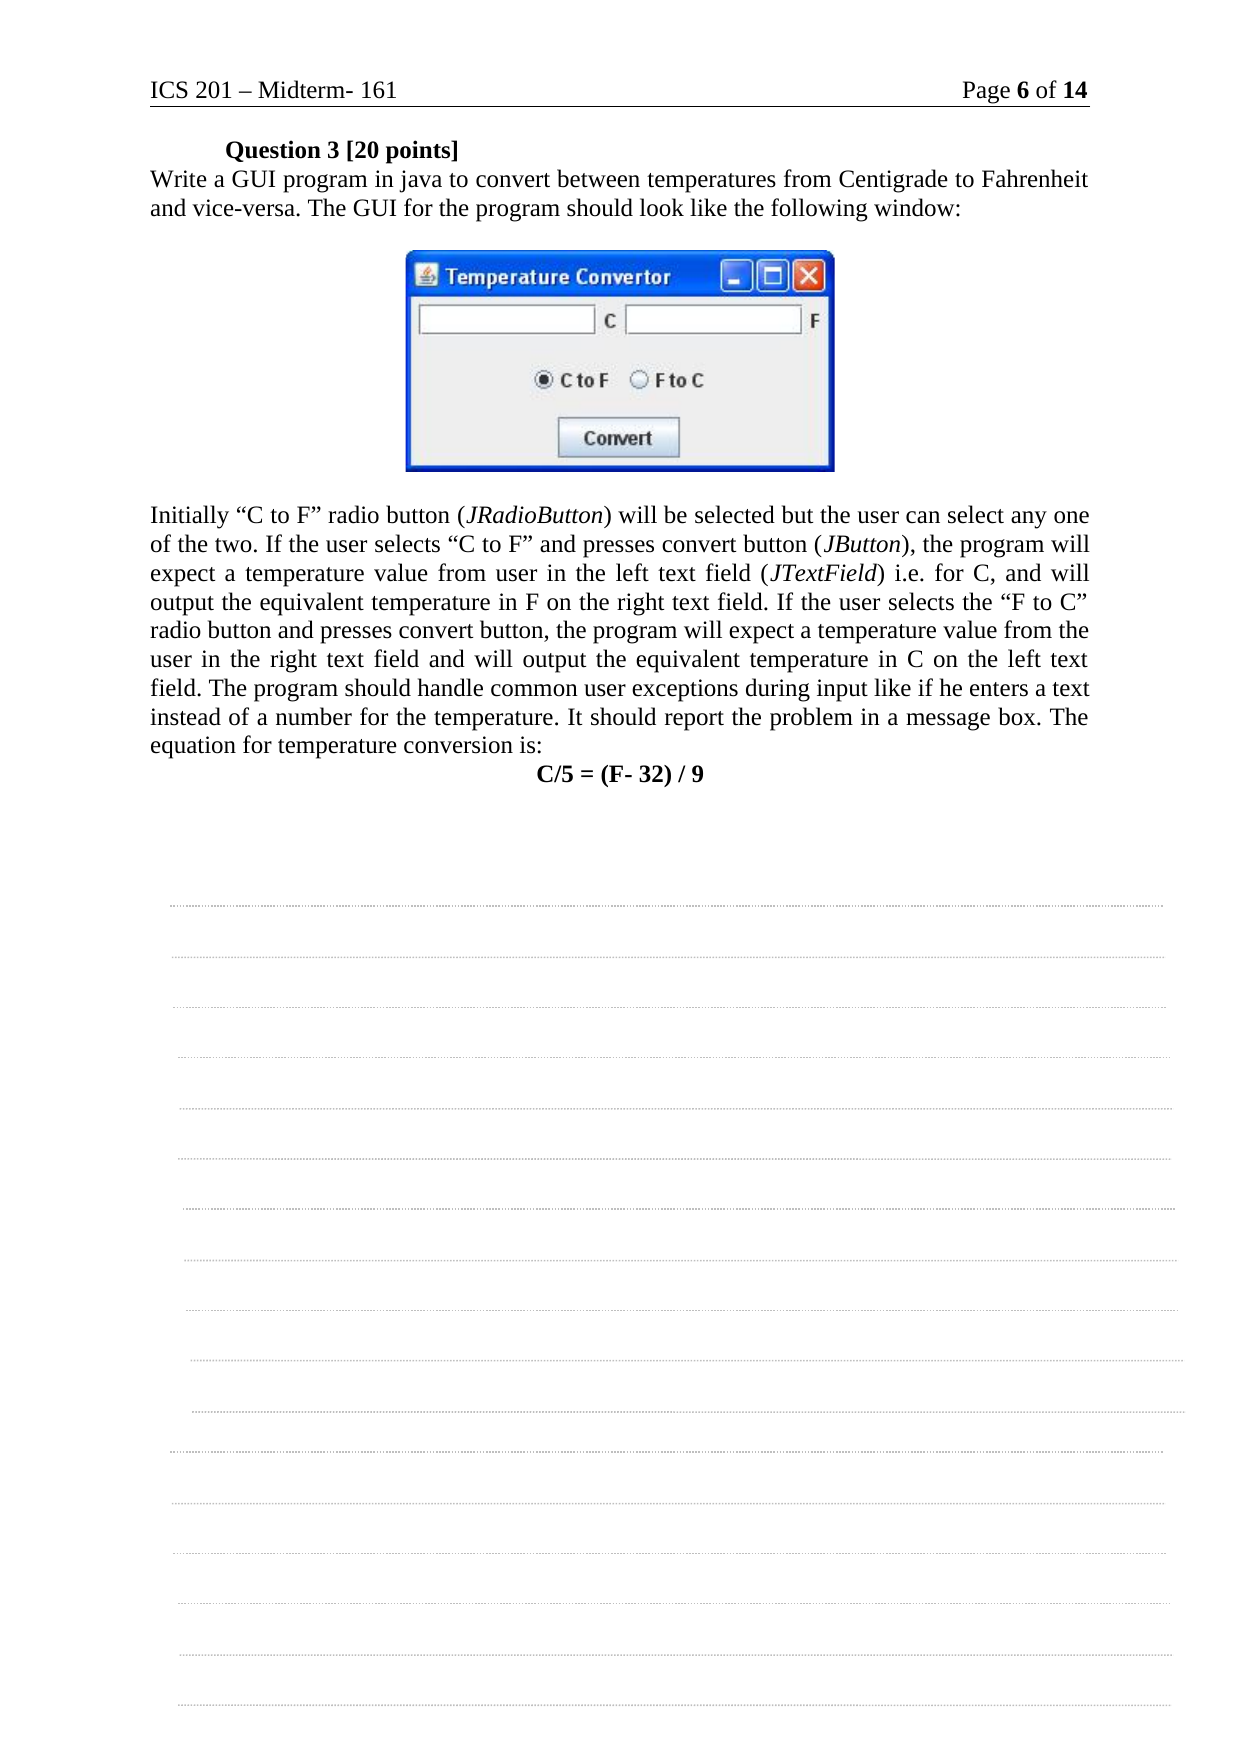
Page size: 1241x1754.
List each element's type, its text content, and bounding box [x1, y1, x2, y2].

picture [405, 250, 835, 472]
text Question 3 [20 points] [225, 136, 1090, 164]
text Write a GUI program in java to convert between temperatures from Centigrade to Fahrenheit and vice-versa. The GUI for the program should look like the following window: [150, 164, 1090, 222]
text C/5 = (F- 32) / 9 [150, 759, 1090, 788]
text Initially “C to F” radio button (JRadioButton) will be selected but the user can select any one of the two. If the user selects “C to F” and presses convert button (JButton), the program will expect a temperature value from user in the left text field (JTextField) i.e. for C, and will output the equivalent temperature in F on the right text field. If the user selects the “F to C” radio button and presses convert button, the program will expect a temperature value from the user in the right text field and will output the equivalent temperature in C on the left text field. The program should handle common user exceptions during input like if he enters a text instead of a number for the temperature. It should report the problem in a message box. The equation for temperature conversion is: [150, 500, 1090, 759]
